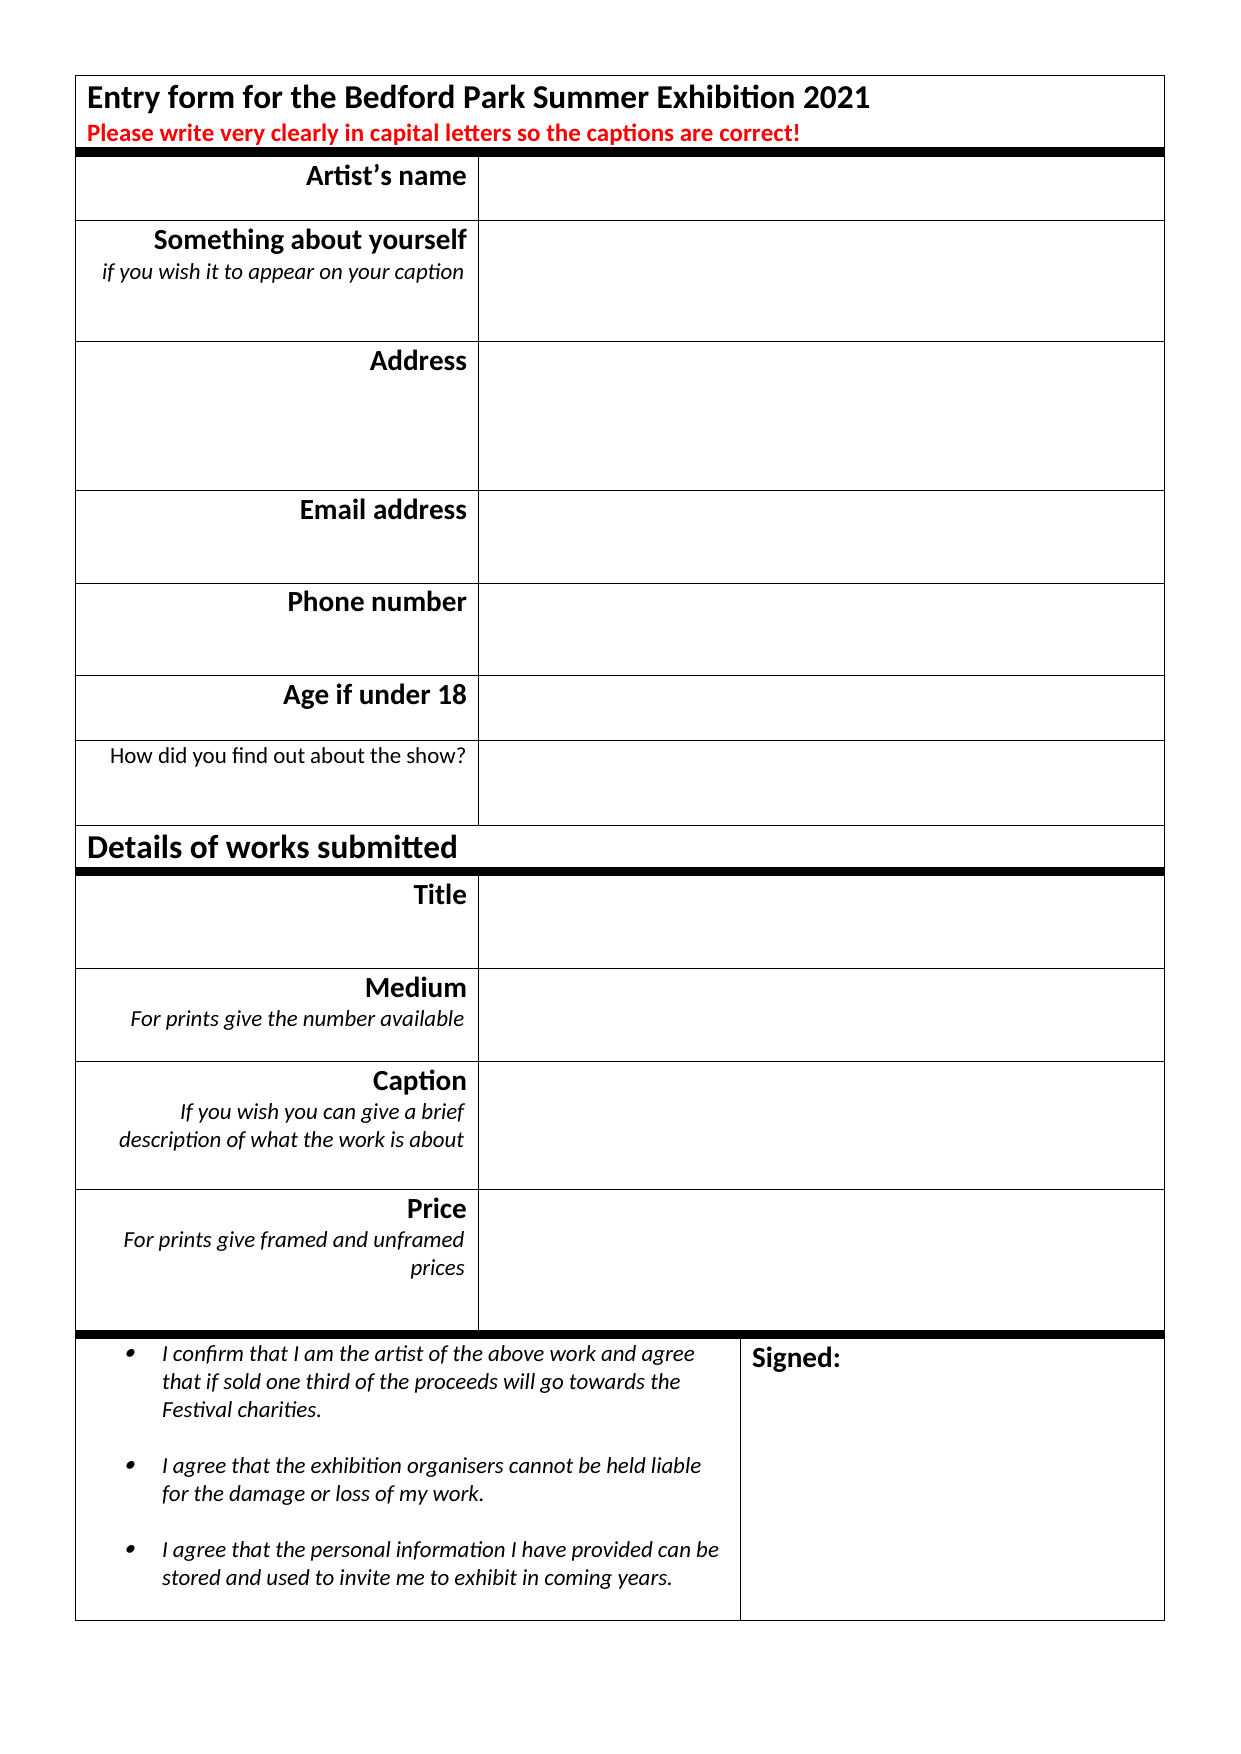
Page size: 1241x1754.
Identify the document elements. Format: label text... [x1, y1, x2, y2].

table_header Entry form for the Bedford Park Summer Exhibition 2021 Please write very clearly in capital letters so the captions are correct! [76, 76, 1164, 147]
table_cell Details of works submitted [76, 826, 1164, 867]
table_cell [479, 1062, 1164, 1189]
table_cell [479, 1190, 1164, 1330]
table_cell [479, 342, 1164, 490]
table_cell [479, 969, 1164, 1061]
table_cell Price For prints give framed and unframed prices [76, 1190, 478, 1330]
table_cell I confirm that I am the artist of the above work and agree that if sold one third of the proceeds will go towards the Festival charities. I agree that the exhibition organisers cannot be held liable for the damage or loss of my work. I agree that the personal information I have provided can be stored and used to invite me to exhibit in coming years. [76, 1339, 740, 1619]
table_cell [479, 584, 1164, 675]
table_cell Address [76, 342, 478, 490]
table_cell Signed: [741, 1339, 1164, 1619]
table_cell [479, 491, 1164, 582]
table_cell [479, 157, 1164, 220]
table_cell Caption If you wish you can give a brief description of what the work is about [76, 1062, 478, 1189]
table_cell Age if under 18 [76, 676, 478, 740]
table_cell Email address [76, 491, 478, 582]
table_cell Phone number [76, 584, 478, 675]
table_cell Artist’s name [76, 157, 478, 220]
table_cell Something about yourself if you wish it to appear on your caption [76, 221, 478, 341]
table_cell [479, 676, 1164, 740]
table_cell Medium For prints give the number available [76, 969, 478, 1061]
table_cell [479, 876, 1164, 968]
table_cell [479, 221, 1164, 341]
table_cell [479, 741, 1164, 825]
table_cell Title [76, 876, 478, 968]
table_cell How did you find out about the show? [76, 741, 478, 825]
